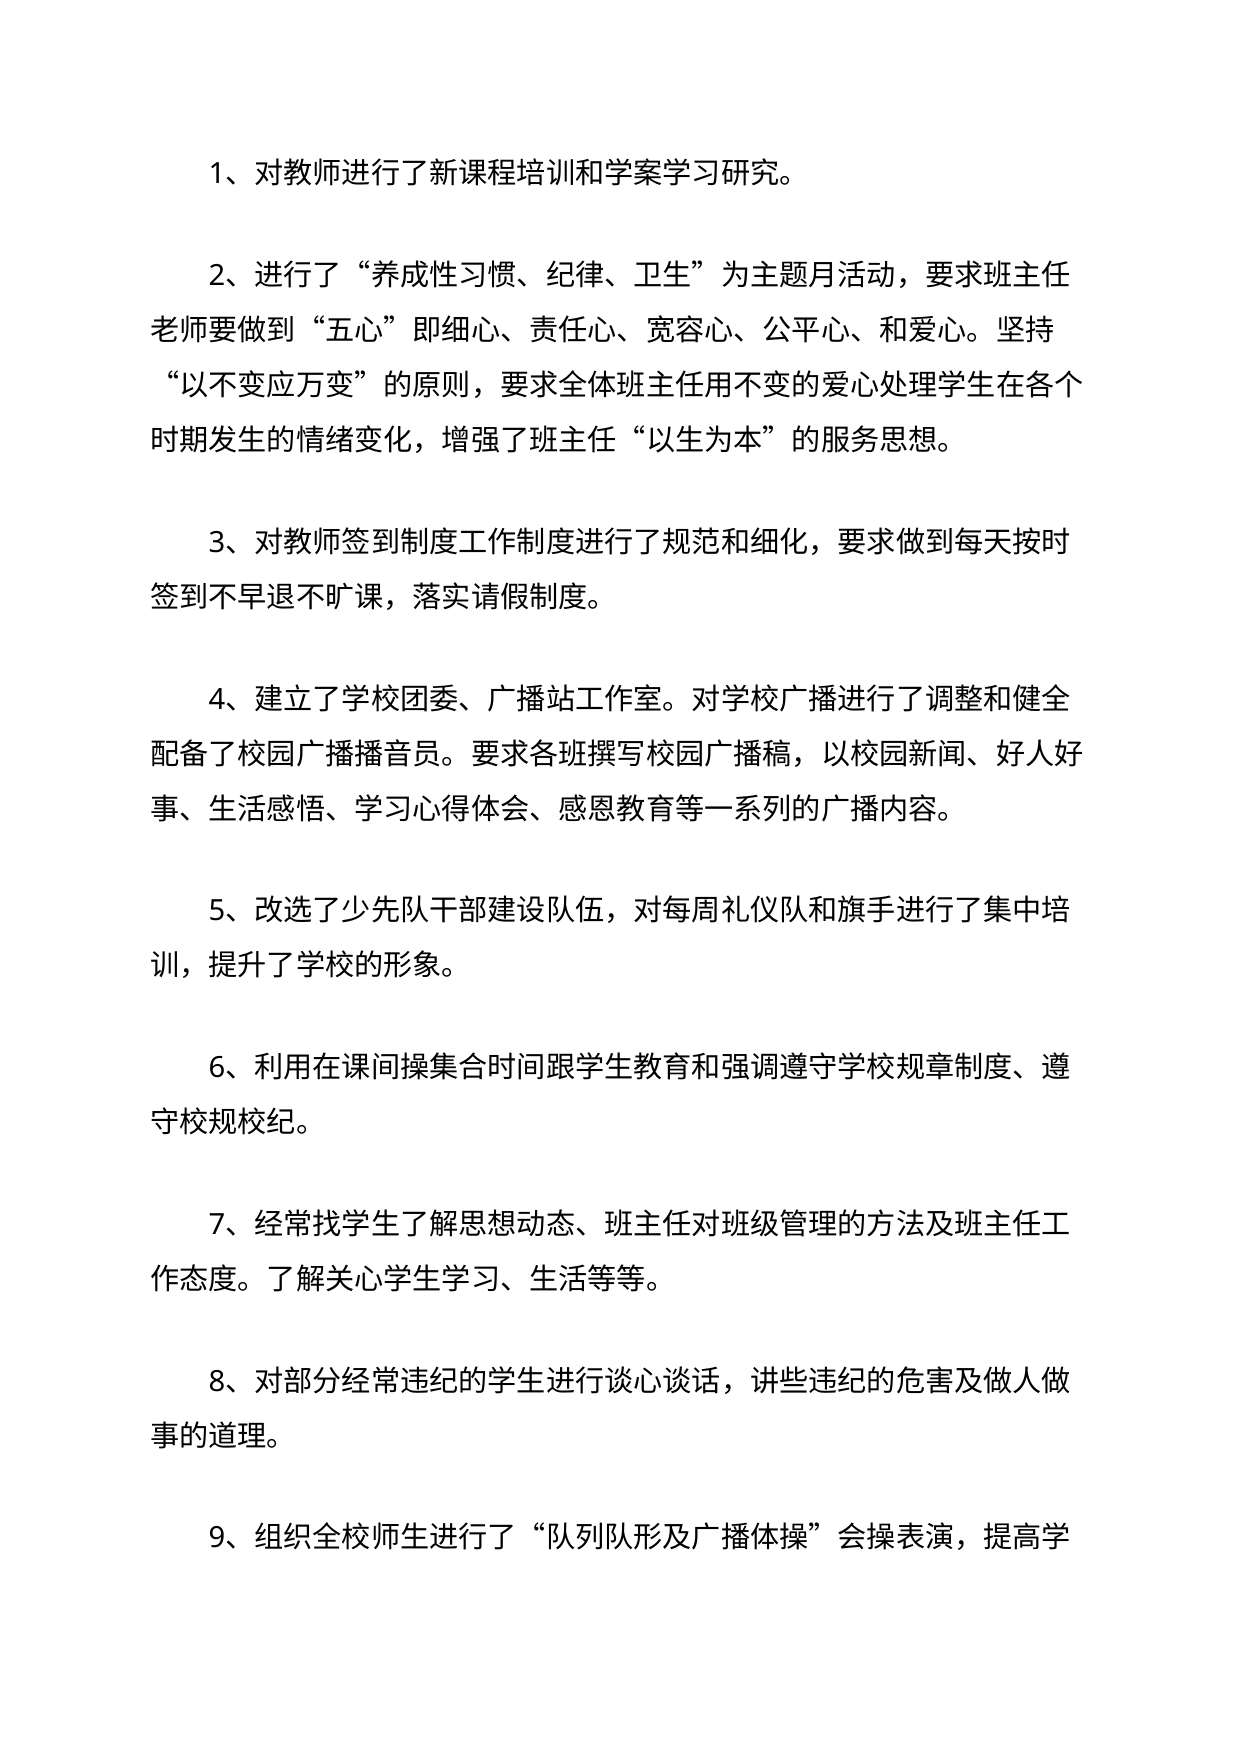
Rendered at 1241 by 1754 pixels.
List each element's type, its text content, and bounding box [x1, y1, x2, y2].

text 3、对教师签到制度工作制度进行了规范和细化，要求做到每天按时签到不早退不旷课，落实请假制度。 [150, 518, 1090, 616]
text 8、对部分经常违纪的学生进行谈心谈话，讲些违纪的危害及做人做事的道理。 [150, 1357, 1090, 1454]
text 7、经常找学生了解思想动态、班主任对班级管理的方法及班主任工作态度。了解关心学生学习、生活等等。 [150, 1201, 1090, 1298]
text 5、改选了少先队干部建设队伍，对每周礼仪队和旗手进行了集中培训，提升了学校的形象。 [150, 887, 1090, 984]
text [150, 1514, 1090, 1556]
text 6、利用在课间操集合时间跟学生教育和强调遵守学校规章制度、遵守校规校纪。 [150, 1044, 1090, 1141]
text 2、进行了“养成性习惯、纪律、卫生”为主题月活动，要求班主任老师要做到“五心”即细心、责任心、宽容心、公平心、和爱心。坚持“以不变应万变”的原则，要求全体班主任用不变的爱心处理学生在各个时期发生的情绪变化，增强了班主任“以生为本”的服务思想。 [150, 252, 1090, 459]
text 4、建立了学校团委、广播站工作室。对学校广播进行了调整和健全配备了校园广播播音员。要求各班撰写校园广播稿，以校园新闻、好人好事、生活感悟、学习心得体会、感恩教育等一系列的广播内容。 [150, 675, 1090, 827]
text 1、对教师进行了新课程培训和学案学习研究。 [150, 150, 1090, 192]
